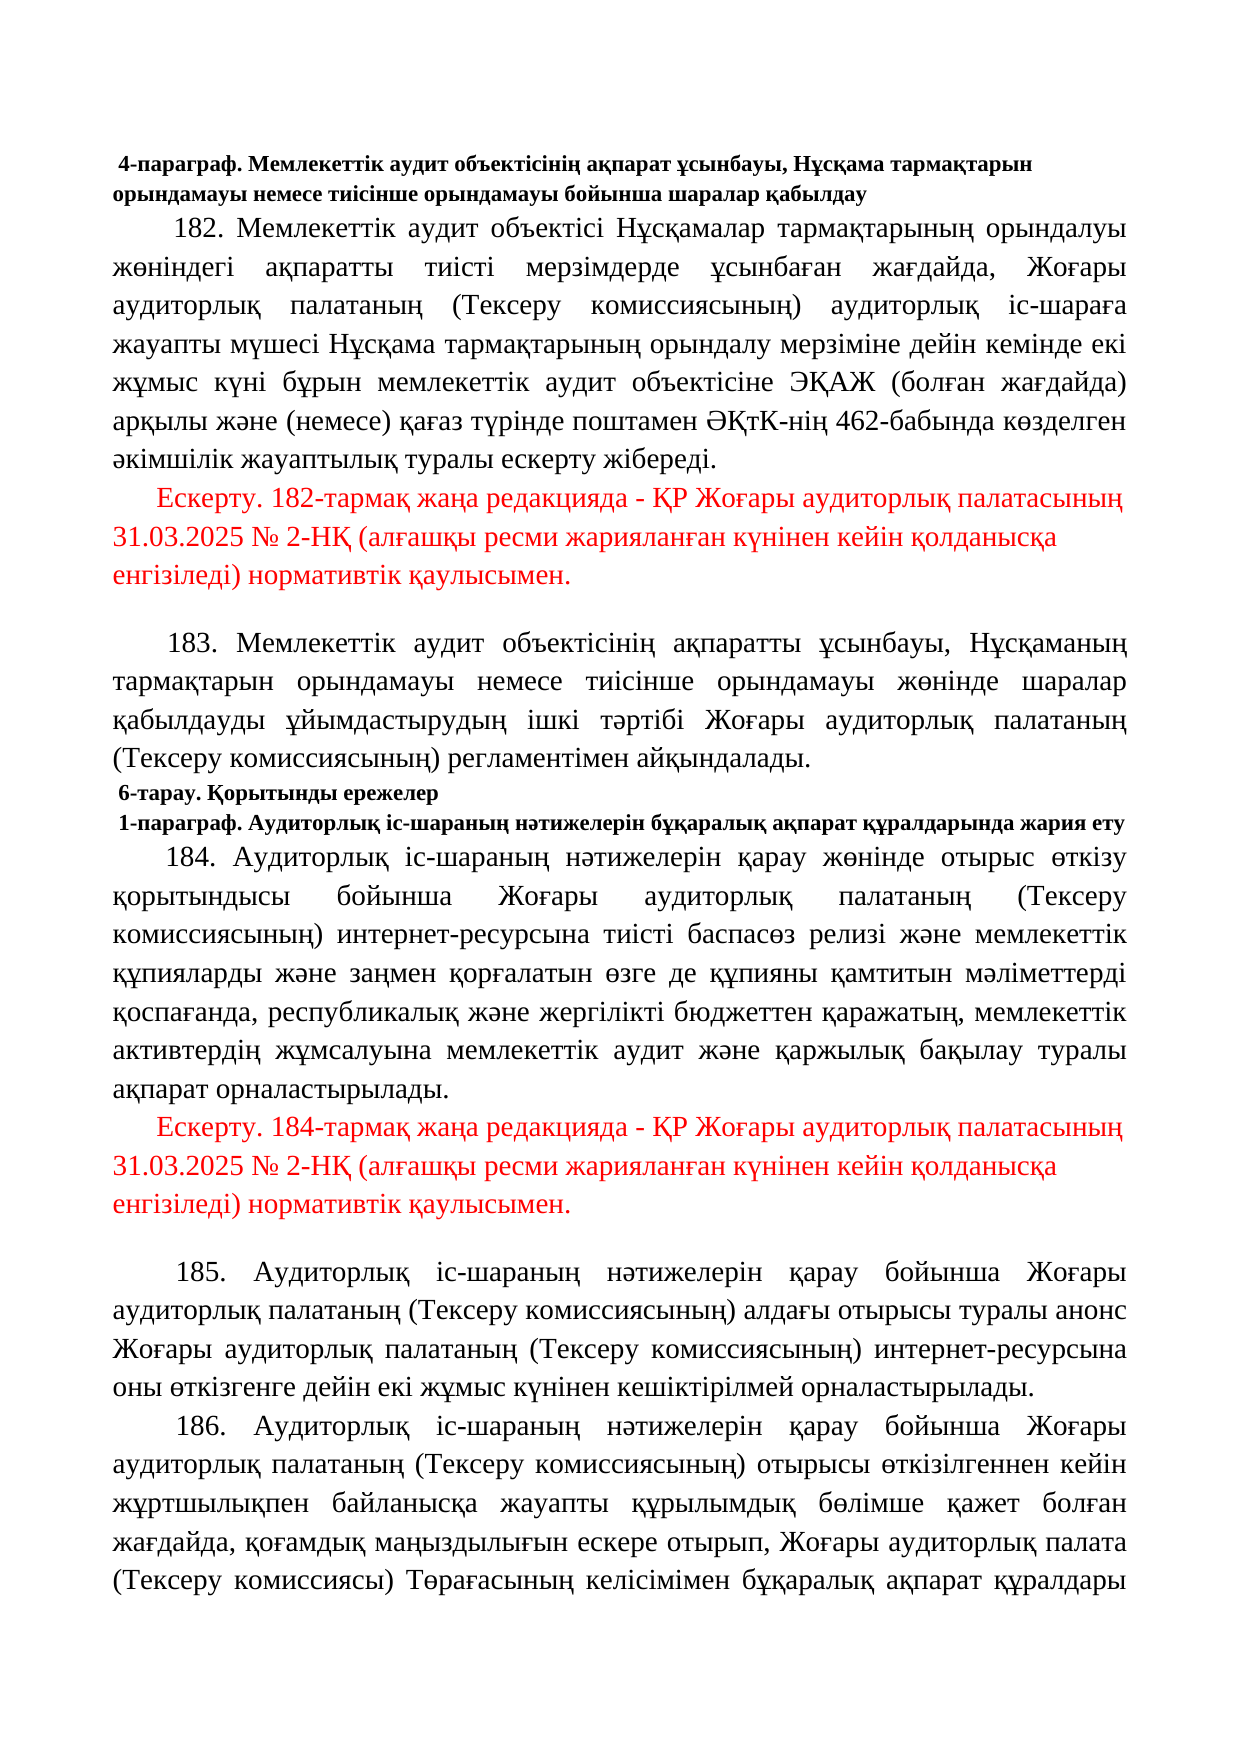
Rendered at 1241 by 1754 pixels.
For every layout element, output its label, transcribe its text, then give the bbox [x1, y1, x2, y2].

text Ескерту. 184-тармақ жаңа редакцияда - ҚР Жоғары аудиторлық палатасының 31.03.2025 № 2-НҚ (алғашқы ресми жарияланған күнінен кейін қолданысқа енгізіледі) нормативтік қаулысымен. [112, 1109, 1128, 1250]
text Ескерту. 182-тармақ жаңа редакцияда - ҚР Жоғары аудиторлық палатасының 31.03.2025 № 2-НҚ (алғашқы ресми жарияланған күнінен кейін қолданысқа енгізіледі) нормативтік қаулысымен. [112, 480, 1128, 621]
text 4-параграф. Мемлекеттік аудит объектісінің ақпарат ұсынбауы, Нұсқама тармақтарын орындамауы немесе тиісінше орындамауы бойынша шаралар қабылдау [112, 150, 1128, 207]
text 1-параграф. Аудиторлық іс-шараның нәтижелерін бұқаралық ақпарат құралдарында жария ету [112, 809, 1128, 836]
text 6-тарау. Қорытынды ережелер [112, 779, 1128, 805]
text 185. Аудиторлық іс-шараның нәтижелерін қарау бойынша Жоғары аудиторлық палатаның (Тексеру комиссиясының) алдағы отырысы туралы анонс Жоғары аудиторлық палатаның (Тексеру комиссиясының) интернет-ресурсына оны өткізгенге дейін екі жұмыс күнінен кешіктірілмей орналастырылады. [112, 1254, 1128, 1403]
text 184. Аудиторлық іс-шараның нәтижелерін қарау жөнінде отырыс өткізу қорытындысы бойынша Жоғары аудиторлық палатаның (Тексеру комиссиясының) интернет-ресурсына тиісті баспасөз релизі және мемлекеттік құпияларды және заңмен қорғалатын өзге де құпияны қамтитын мәліметтерді қоспағанда, республикалық және жергілікті бюджеттен қаражатың, мемлекеттік активтердің жұмсалуына мемлекеттік аудит және қаржылық бақылау туралы ақпарат орналастырылады. [112, 839, 1128, 1104]
text 182. Мемлекеттік аудит объектісі Нұсқамалар тармақтарының орындалуы жөніндегі ақпаратты тиісті мерзімдерде ұсынбаған жағдайда, Жоғары аудиторлық палатаның (Тексеру комиссиясының) аудиторлық іс-шараға жауапты мүшесі Нұсқама тармақтарының орындалу мерзіміне дейін кемінде екі жұмыс күні бұрын мемлекеттік аудит объектісіне ЭҚАЖ (болған жағдайда) арқылы және (немесе) қағаз түрінде поштамен ӘҚтК-нің 462-бабында көзделген әкімшілік жауаптылық туралы ескерту жібереді. [112, 210, 1128, 475]
text 183. Мемлекеттік аудит объектісінің ақпаратты ұсынбауы, Нұсқаманың тармақтарын орындамауы немесе тиісінше орындамауы жөнінде шаралар қабылдауды ұйымдастырудың ішкі тәртібі Жоғары аудиторлық палатаның (Тексеру комиссиясының) регламентімен айқындалады. [112, 625, 1128, 774]
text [112, 1408, 1128, 1596]
